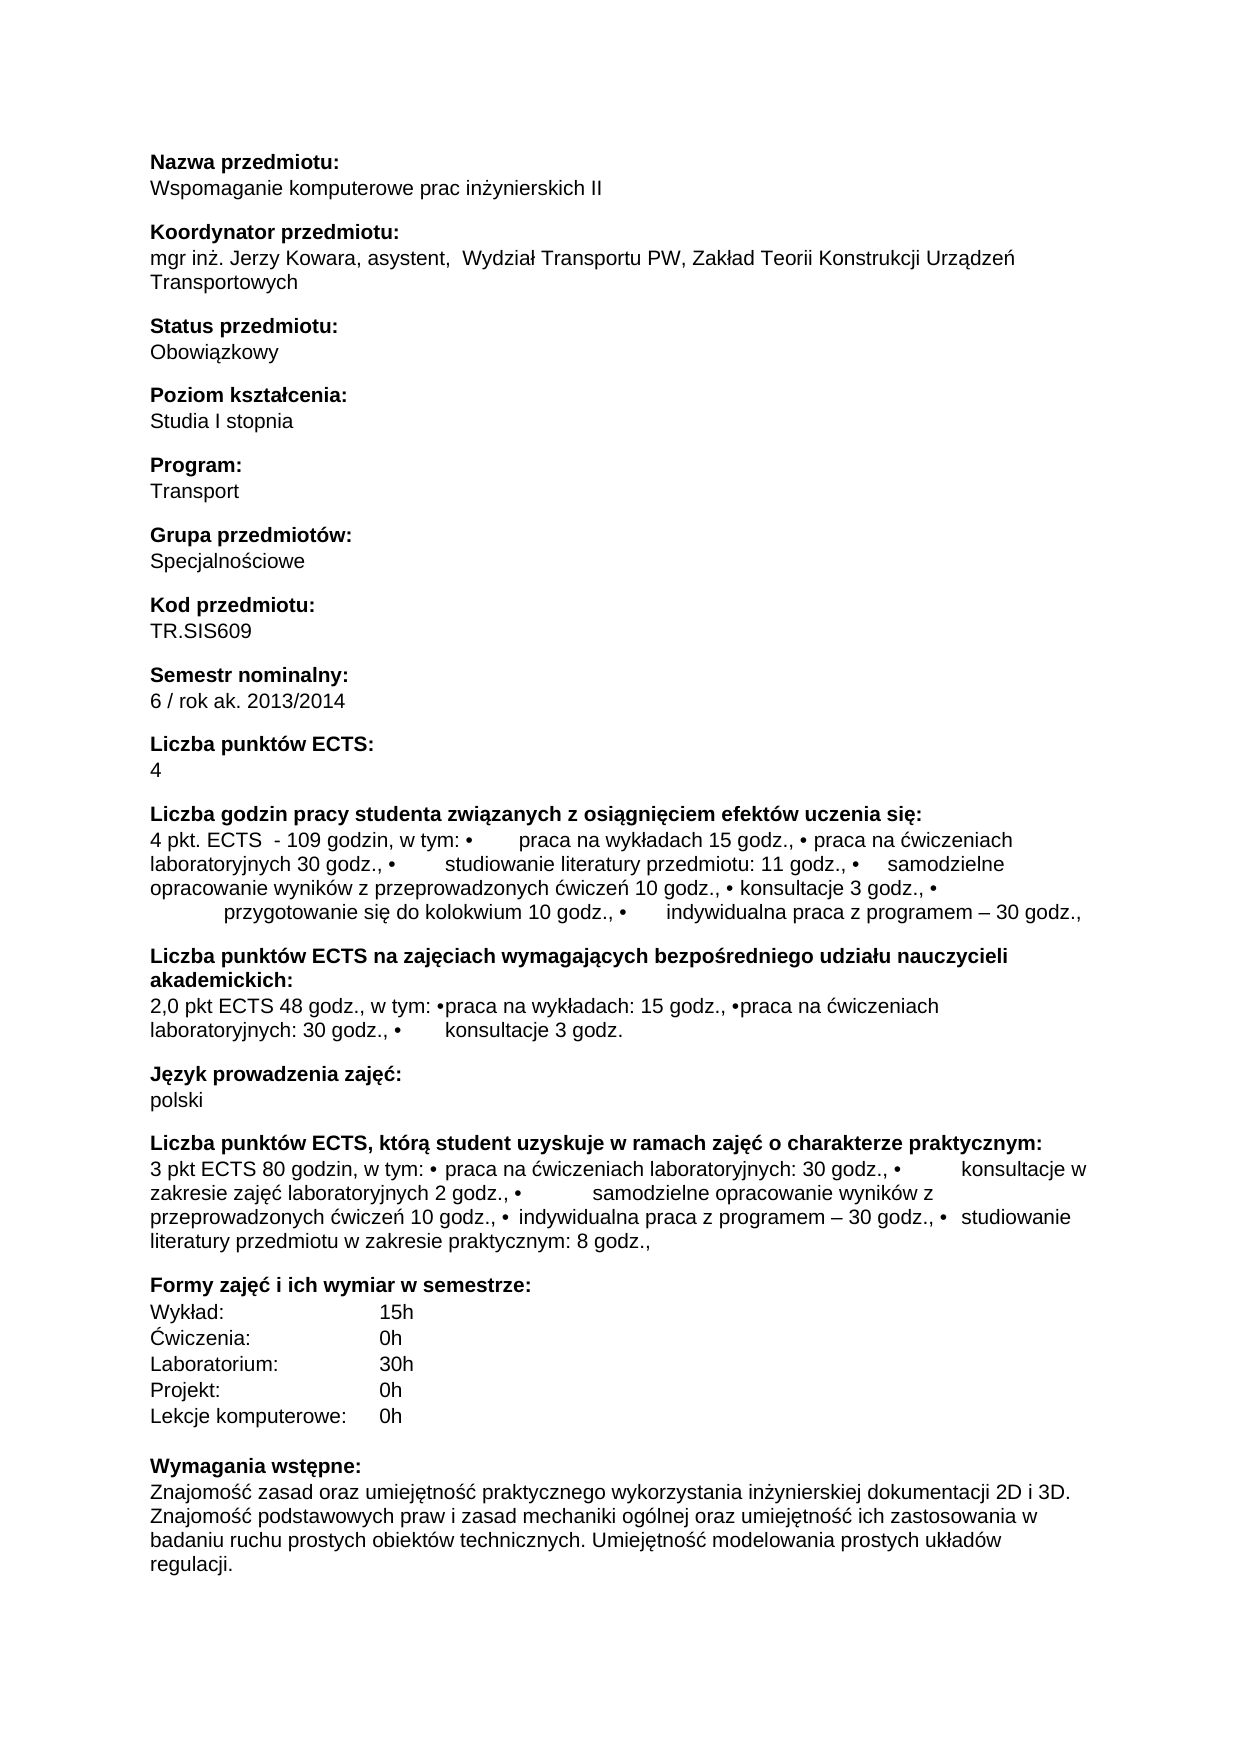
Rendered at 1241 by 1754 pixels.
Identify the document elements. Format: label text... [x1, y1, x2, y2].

text Formy zajęć i ich wymiar w semestrze: [150, 1273, 1090, 1297]
text Liczba punktów ECTS: [150, 732, 1090, 756]
text 4 [150, 758, 1090, 782]
text TR.SIS609 [150, 619, 1090, 643]
text Koordynator przedmiotu: [150, 220, 1090, 244]
text Grupa przedmiotów: [150, 523, 1090, 547]
table_cell 0h [369, 1324, 597, 1350]
table_cell Ćwiczenia: [140, 1326, 367, 1350]
table_cell Projekt: [140, 1378, 367, 1402]
text Status przedmiotu: [150, 313, 1090, 337]
text Nazwa przedmiotu: [150, 150, 1090, 174]
text Znajomość zasad oraz umiejętność praktycznego wykorzystania inżynierskiej dokumentacji 2D i 3D. Znajomość podstawowych praw i zasad mechaniki ogólnej oraz umiejętność ich zastosowania w badaniu ruchu prostych obiektów technicznych. Umiejętność modelowania prostych układów regulacji. [150, 1480, 1090, 1576]
text Liczba punktów ECTS na zajęciach wymagających bezpośredniego udziału nauczycieli akademickich: [150, 944, 1090, 992]
table_header 15h [369, 1300, 597, 1324]
text Wymagania wstępne: [150, 1454, 1090, 1478]
table_cell 0h [369, 1402, 597, 1428]
table_cell 0h [369, 1376, 597, 1402]
text polski [150, 1087, 1090, 1111]
table_cell Laboratorium: [140, 1352, 367, 1376]
table_cell 30h [369, 1350, 597, 1376]
text Kod przedmiotu: [150, 593, 1090, 617]
text Semestr nominalny: [150, 662, 1090, 686]
table_cell Lekcje komputerowe: [140, 1404, 367, 1428]
text 4 pkt. ECTS - 109 godzin, w tym: • praca na wykładach 15 godz., • praca na ćwiczeniach laboratoryjnych 30 godz., • studiowanie literatury przedmiotu: 11 godz., • samodzielne opracowanie wyników z przeprowadzonych ćwiczeń 10 godz., • konsultacje 3 godz., • przygotowanie się do kolokwium 10 godz., • indywidualna praca z programem – 30 godz., [150, 828, 1090, 924]
text Transport [150, 479, 1090, 503]
text Studia I stopnia [150, 409, 1090, 433]
text 2,0 pkt ECTS 48 godz., w tym: • praca na wykładach: 15 godz., • praca na ćwiczeniach laboratoryjnych: 30 godz., • konsultacje 3 godz. [150, 994, 1090, 1042]
table_header Wykład: [140, 1300, 367, 1324]
text Język prowadzenia zajęć: [150, 1061, 1090, 1085]
text mgr inż. Jerzy Kowara, asystent, Wydział Transportu PW, Zakład Teorii Konstrukcji Urządzeń Transportowych [150, 246, 1090, 294]
text Program: [150, 453, 1090, 477]
text 3 pkt ECTS 80 godzin, w tym: • praca na ćwiczeniach laboratoryjnych: 30 godz., • konsultacje w zakresie zajęć laboratoryjnych 2 godz., • samodzielne opracowanie wyników z przeprowadzonych ćwiczeń 10 godz., • indywidualna praca z programem – 30 godz., • studiowanie literatury przedmiotu w zakresie praktycznym: 8 godz., [150, 1157, 1090, 1253]
text Liczba punktów ECTS, którą student uzyskuje w ramach zajęć o charakterze praktycznym: [150, 1131, 1090, 1155]
text 6 / rok ak. 2013/2014 [150, 688, 1090, 712]
text Specjalnościowe [150, 549, 1090, 573]
text Obowiązkowy [150, 339, 1090, 363]
text Wspomaganie komputerowe prac inżynierskich II [150, 176, 1090, 200]
text Poziom kształcenia: [150, 383, 1090, 407]
text Liczba godzin pracy studenta związanych z osiągnięciem efektów uczenia się: [150, 802, 1090, 826]
